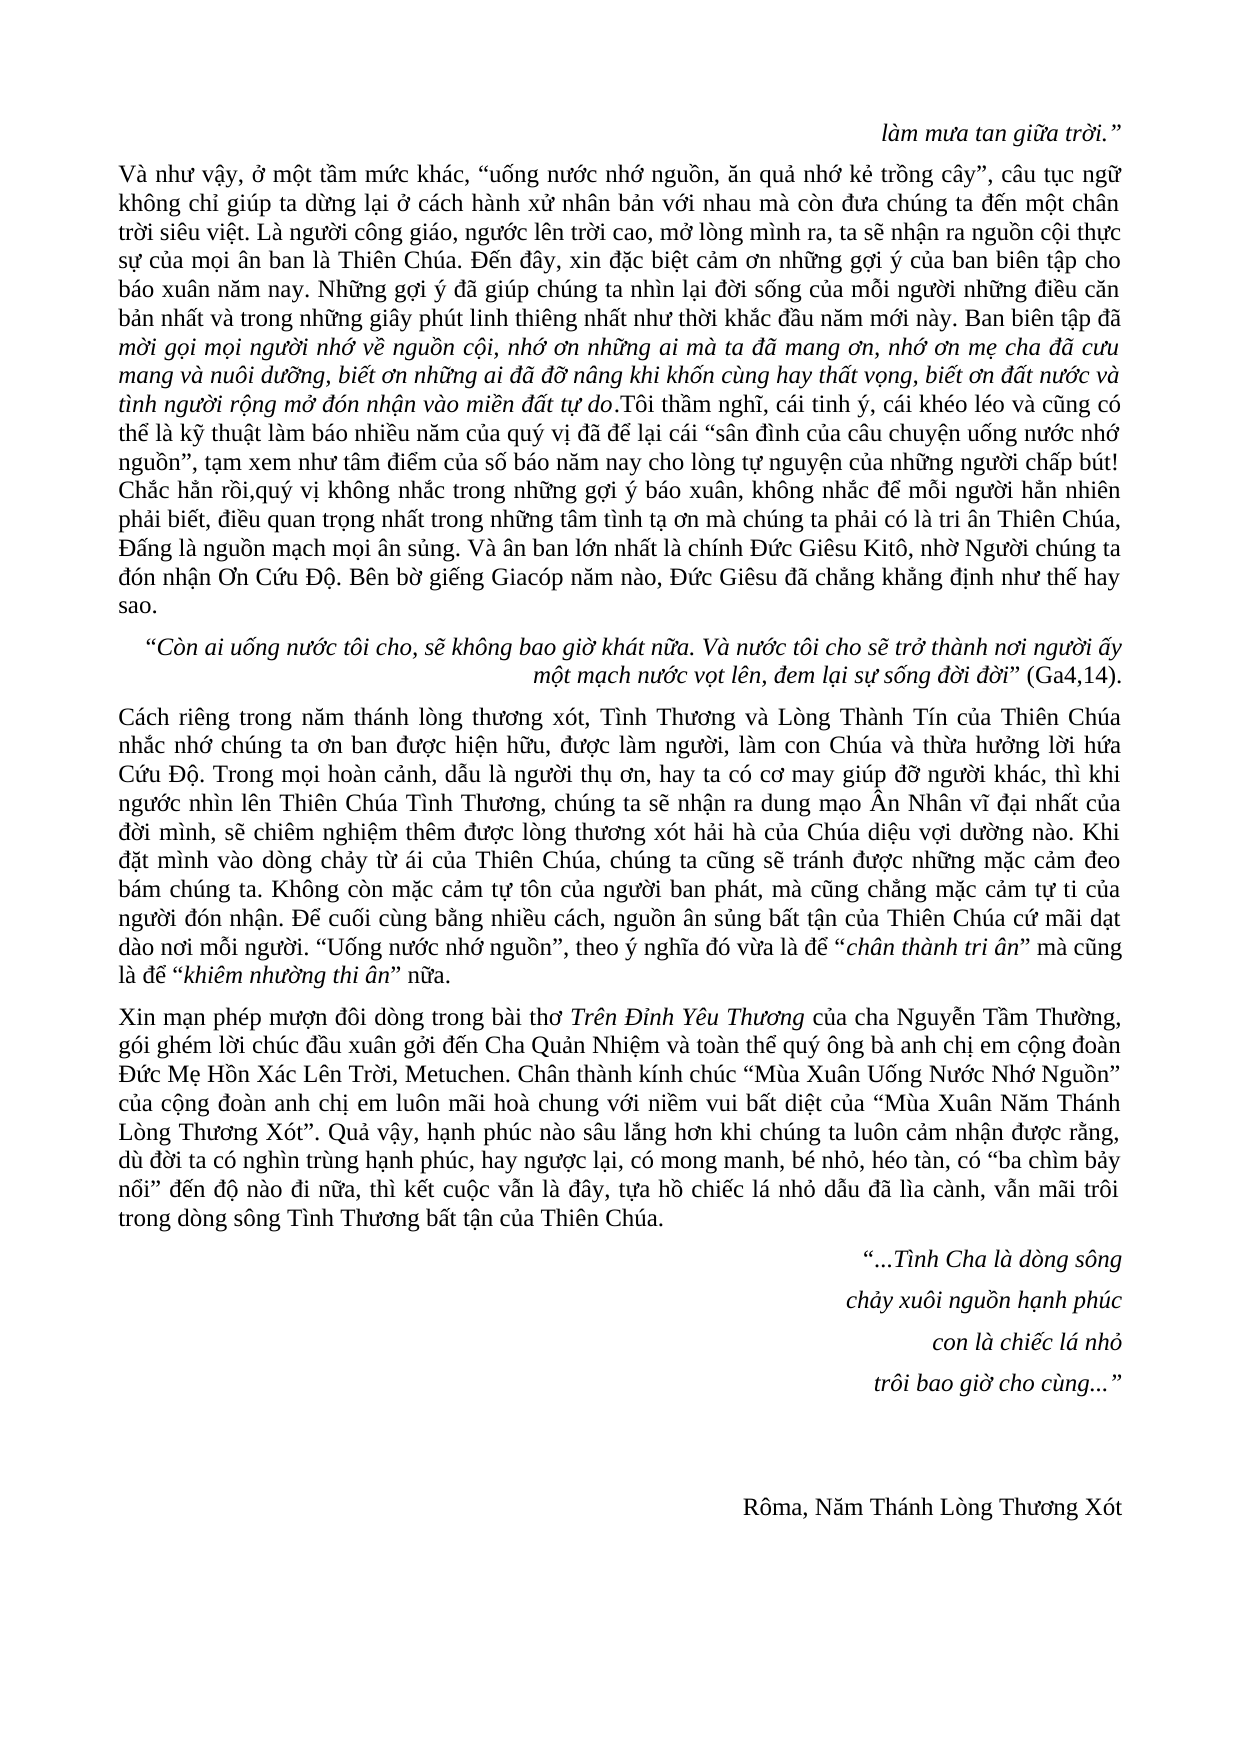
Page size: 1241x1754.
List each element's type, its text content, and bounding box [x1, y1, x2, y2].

text chảy xuôi nguồn hạnh phúc [118, 1286, 1122, 1314]
text làm mưa tan giữa trời.” [118, 118, 1122, 147]
text “Còn ai uống nước tôi cho, sẽ không bao giờ khát nữa. Và nước tôi cho sẽ trở thành nơi người ấy một mạch nước vọt lên, đem lại sự sống đời đời” (Ga4,14). [118, 632, 1122, 689]
text Cách riêng trong năm thánh lòng thương xót, Tình Thương và Lòng Thành Tín của Thiên Chúa nhắc nhớ chúng ta ơn ban được hiện hữu, được làm người, làm con Chúa và thừa hưởng lời hứa Cứu Độ. Trong mọi hoàn cảnh, dẫu là người thụ ơn, hay ta có cơ may giúp đỡ người khác, thì khi ngước nhìn lên Thiên Chúa Tình Thương, chúng ta sẽ nhận ra dung mạo Ân Nhân vĩ đại nhất của đời mình, sẽ chiêm nghiệm thêm được lòng thương xót hải hà của Chúa diệu vợi dường nào. Khi đặt mình vào dòng chảy từ ái của Thiên Chúa, chúng ta cũng sẽ tránh được những mặc cảm đeo bám chúng ta. Không còn mặc cảm tự tôn của người ban phát, mà cũng chẳng mặc cảm tự ti của người đón nhận. Để cuối cùng bằng nhiều cách, nguồn ân sủng bất tận của Thiên Chúa cứ mãi dạt dào nơi mỗi người. “Uống nước nhớ nguồn”, theo ý nghĩa đó vừa là để “chân thành tri ân” mà cũng là để “khiêm nhường thi ân” nữa. [118, 702, 1122, 989]
text trôi bao giờ cho cùng...” [118, 1368, 1122, 1397]
text con là chiếc lá nhỏ [118, 1327, 1122, 1356]
text Xin mạn phép mượn đôi dòng trong bài thơ Trên Đỉnh Yêu Thương của cha Nguyễn Tầm Thường, gói ghém lời chúc đầu xuân gởi đến Cha Quản Nhiệm và toàn thể quý ông bà anh chị em cộng đoàn Đức Mẹ Hồn Xác Lên Trời, Metuchen. Chân thành kính chúc “Mùa Xuân Uống Nước Nhớ Nguồn” của cộng đoàn anh chị em luôn mãi hoà chung với niềm vui bất diệt của “Mùa Xuân Năm Thánh Lòng Thương Xót”. Quả vậy, hạnh phúc nào sâu lắng hơn khi chúng ta luôn cảm nhận được rằng, dù đời ta có nghìn trùng hạnh phúc, hay ngược lại, có mong manh, bé nhỏ, héo tàn, có “ba chìm bảy nổi” đến độ nào đi nữa, thì kết cuộc vẫn là đây, tựa hồ chiếc lá nhỏ dẫu đã lìa cành, vẫn mãi trôi trong dòng sông Tình Thương bất tận của Thiên Chúa. [118, 1002, 1122, 1232]
text “...Tình Cha là dòng sông [118, 1244, 1122, 1273]
text Và như vậy, ở một tầm mức khác, “uống nước nhớ nguồn, ăn quả nhớ kẻ trồng cây”, câu tục ngữ không chỉ giúp ta dừng lại ở cách hành xử nhân bản với nhau mà còn đưa chúng ta đến một chân trời siêu việt. Là người công giáo, ngước lên trời cao, mở lòng mình ra, ta sẽ nhận ra nguồn cội thực sự của mọi ân ban là Thiên Chúa. Đến đây, xin đặc biệt cảm ơn những gợi ý của ban biên tập cho báo xuân năm nay. Những gợi ý đã giúp chúng ta nhìn lại đời sống của mỗi người những điều căn bản nhất và trong những giây phút linh thiêng nhất như thời khắc đầu năm mới này. Ban biên tập đã mời gọi mọi người nhớ về nguồn cội, nhớ ơn những ai mà ta đã mang ơn, nhớ ơn mẹ cha đã cưu mang và nuôi dưỡng, biết ơn những ai đã đỡ nâng khi khốn cùng hay thất vọng, biết ơn đất nước và tình người rộng mở đón nhận vào miền đất tự do.Tôi thầm nghĩ, cái tinh ý, cái khéo léo và cũng có thể là kỹ thuật làm báo nhiều năm của quý vị đã để lại cái “sân đình của câu chuyện uống nước nhớ nguồn”, tạm xem như tâm điểm của số báo năm nay cho lòng tự nguyện của những người chấp bút! Chắc hẳn rồi,quý vị không nhắc trong những gợi ý báo xuân, không nhắc để mỗi người hẳn nhiên phải biết, điều quan trọng nhất trong những tâm tình tạ ơn mà chúng ta phải có là tri ân Thiên Chúa, Đấng là nguồn mạch mọi ân sủng. Và ân ban lớn nhất là chính Đức Giêsu Kitô, nhờ Người chúng ta đón nhận Ơn Cứu Độ. Bên bờ giếng Giacóp năm nào, Đức Giêsu đã chẳng khẳng định như thế hay sao. [118, 159, 1122, 619]
text Rôma, Năm Thánh Lòng Thương Xót [118, 1492, 1122, 1521]
